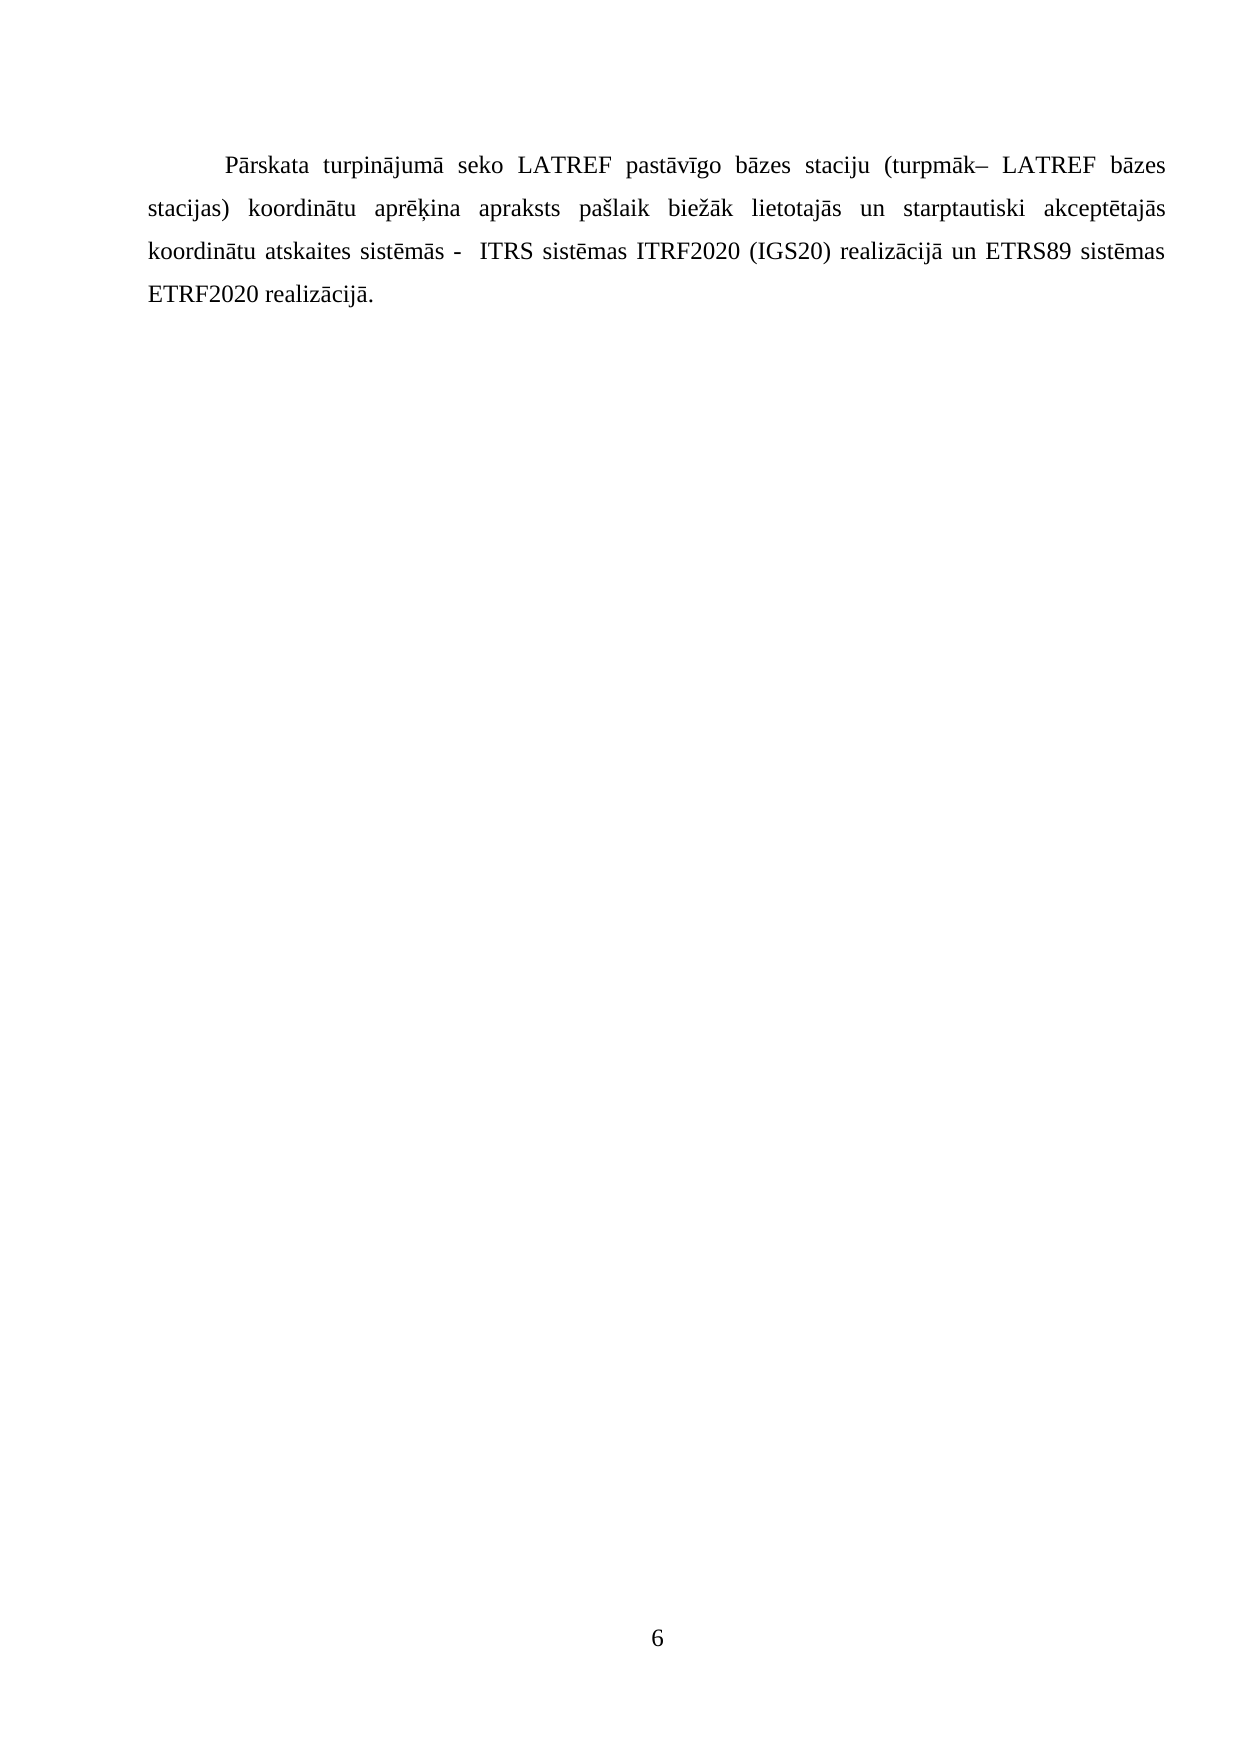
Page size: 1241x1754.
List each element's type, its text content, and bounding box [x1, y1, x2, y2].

text Pārskata turpinājumā seko LATREF pastāvīgo bāzes staciju (turpmāk– LATREF bāzes stacijas) koordinātu aprēķina apraksts pašlaik biežāk lietotajās un starptautiski akceptētajās koordinātu atskaites sistēmās - ITRS sistēmas ITRF2020 (IGS20) realizācijā un ETRS89 sistēmas ETRF2020 realizācijā. [148, 150, 1167, 308]
